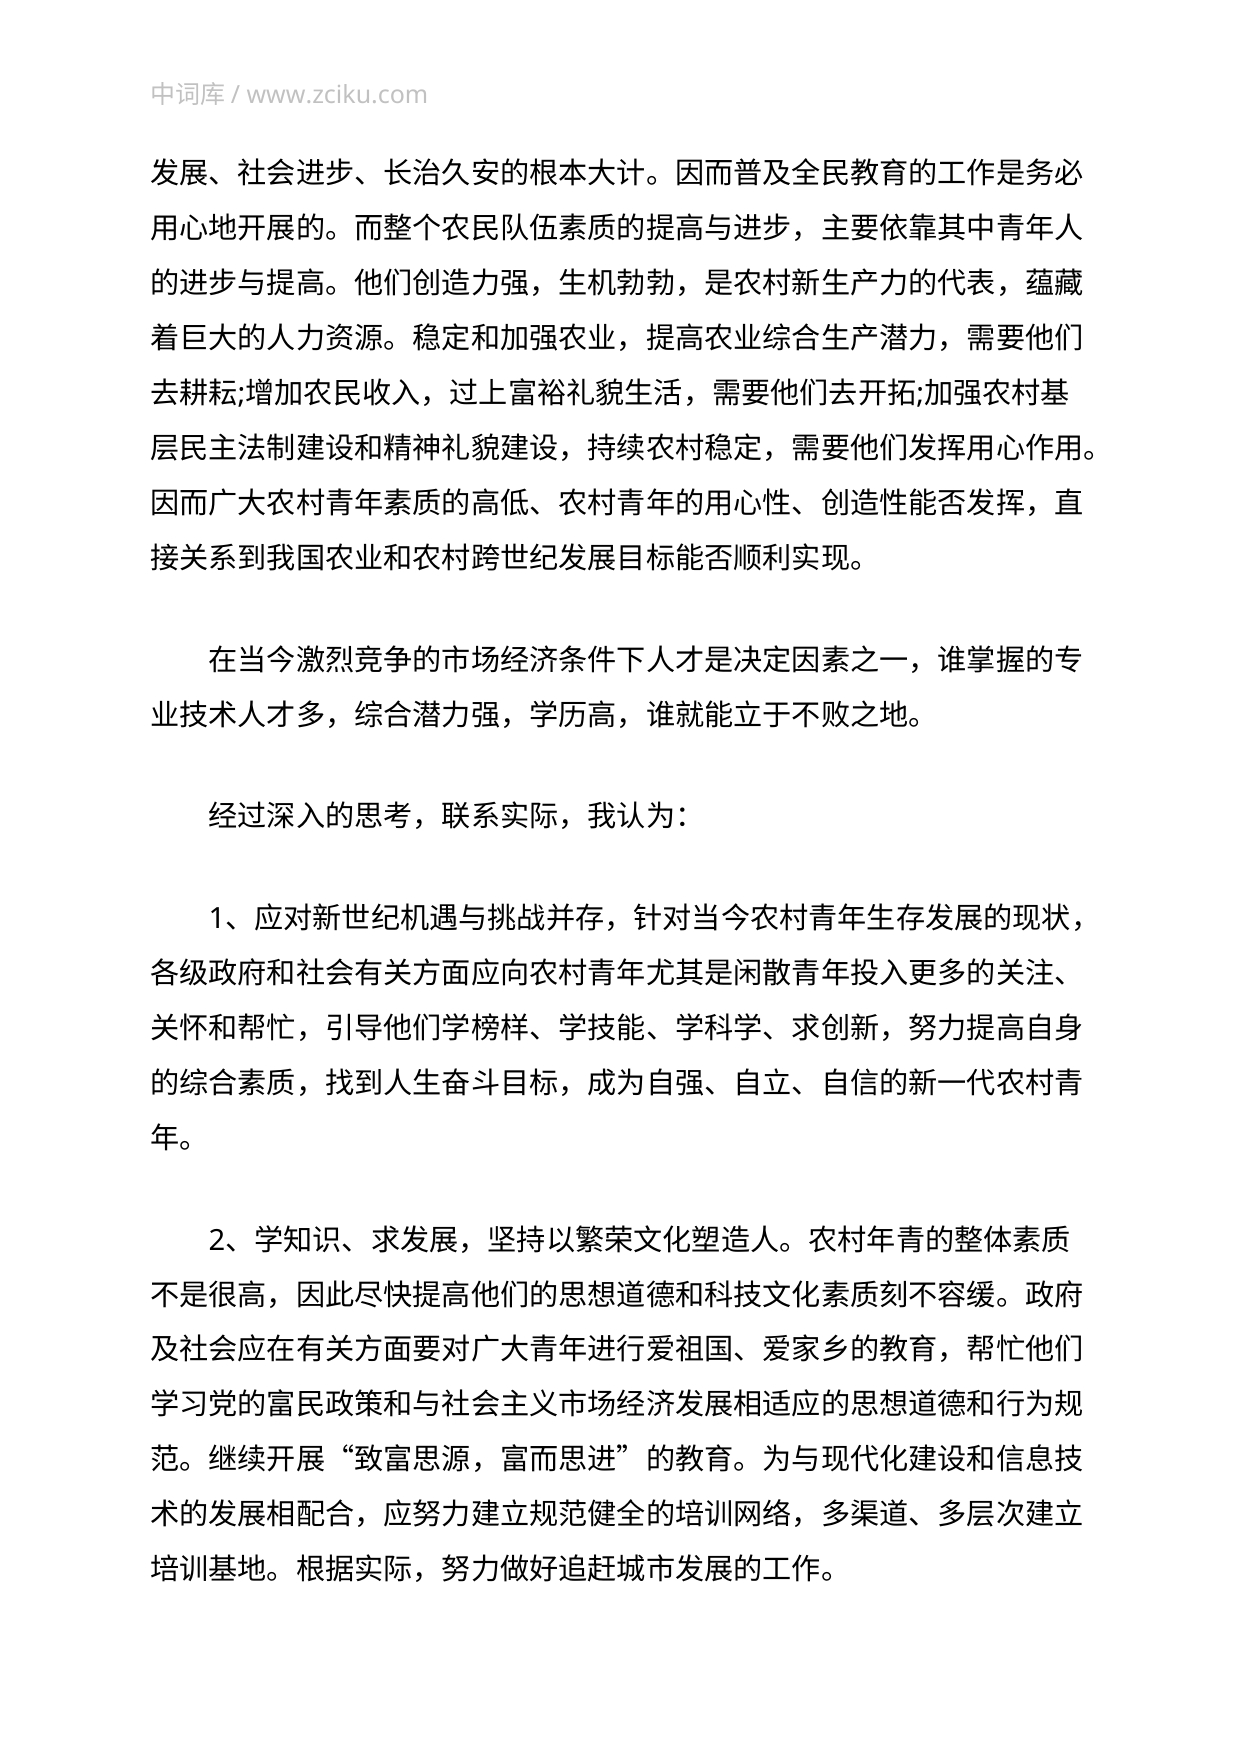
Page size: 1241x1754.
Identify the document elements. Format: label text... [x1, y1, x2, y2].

text 经过深入的思考，联系实际，我认为： [150, 793, 1090, 835]
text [150, 150, 1090, 577]
text 1、应对新世纪机遇与挑战并存，针对当今农村青年生存发展的现状，各级政府和社会有关方面应向农村青年尤其是闲散青年投入更多的关注、关怀和帮忙，引导他们学榜样、学技能、学科学、求创新，努力提高自身的综合素质，找到人生奋斗目标，成为自强、自立、自信的新一代农村青年。 [150, 894, 1090, 1157]
text 在当今激烈竞争的市场经济条件下人才是决定因素之一，谁掌握的专业技术人才多，综合潜力强，学历高，谁就能立于不败之地。 [150, 636, 1090, 733]
text 2、学知识、求发展，坚持以繁荣文化塑造人。农村年青的整体素质不是很高，因此尽快提高他们的思想道德和科技文化素质刻不容缓。政府及社会应在有关方面要对广大青年进行爱祖国、爱家乡的教育，帮忙他们学习党的富民政策和与社会主义市场经济发展相适应的思想道德和行为规范。继续开展“致富思源，富而思进”的教育。为与现代化建设和信息技术的发展相配合，应努力建立规范健全的培训网络，多渠道、多层次建立培训基地。根据实际，努力做好追赶城市发展的工作。 [150, 1216, 1090, 1588]
